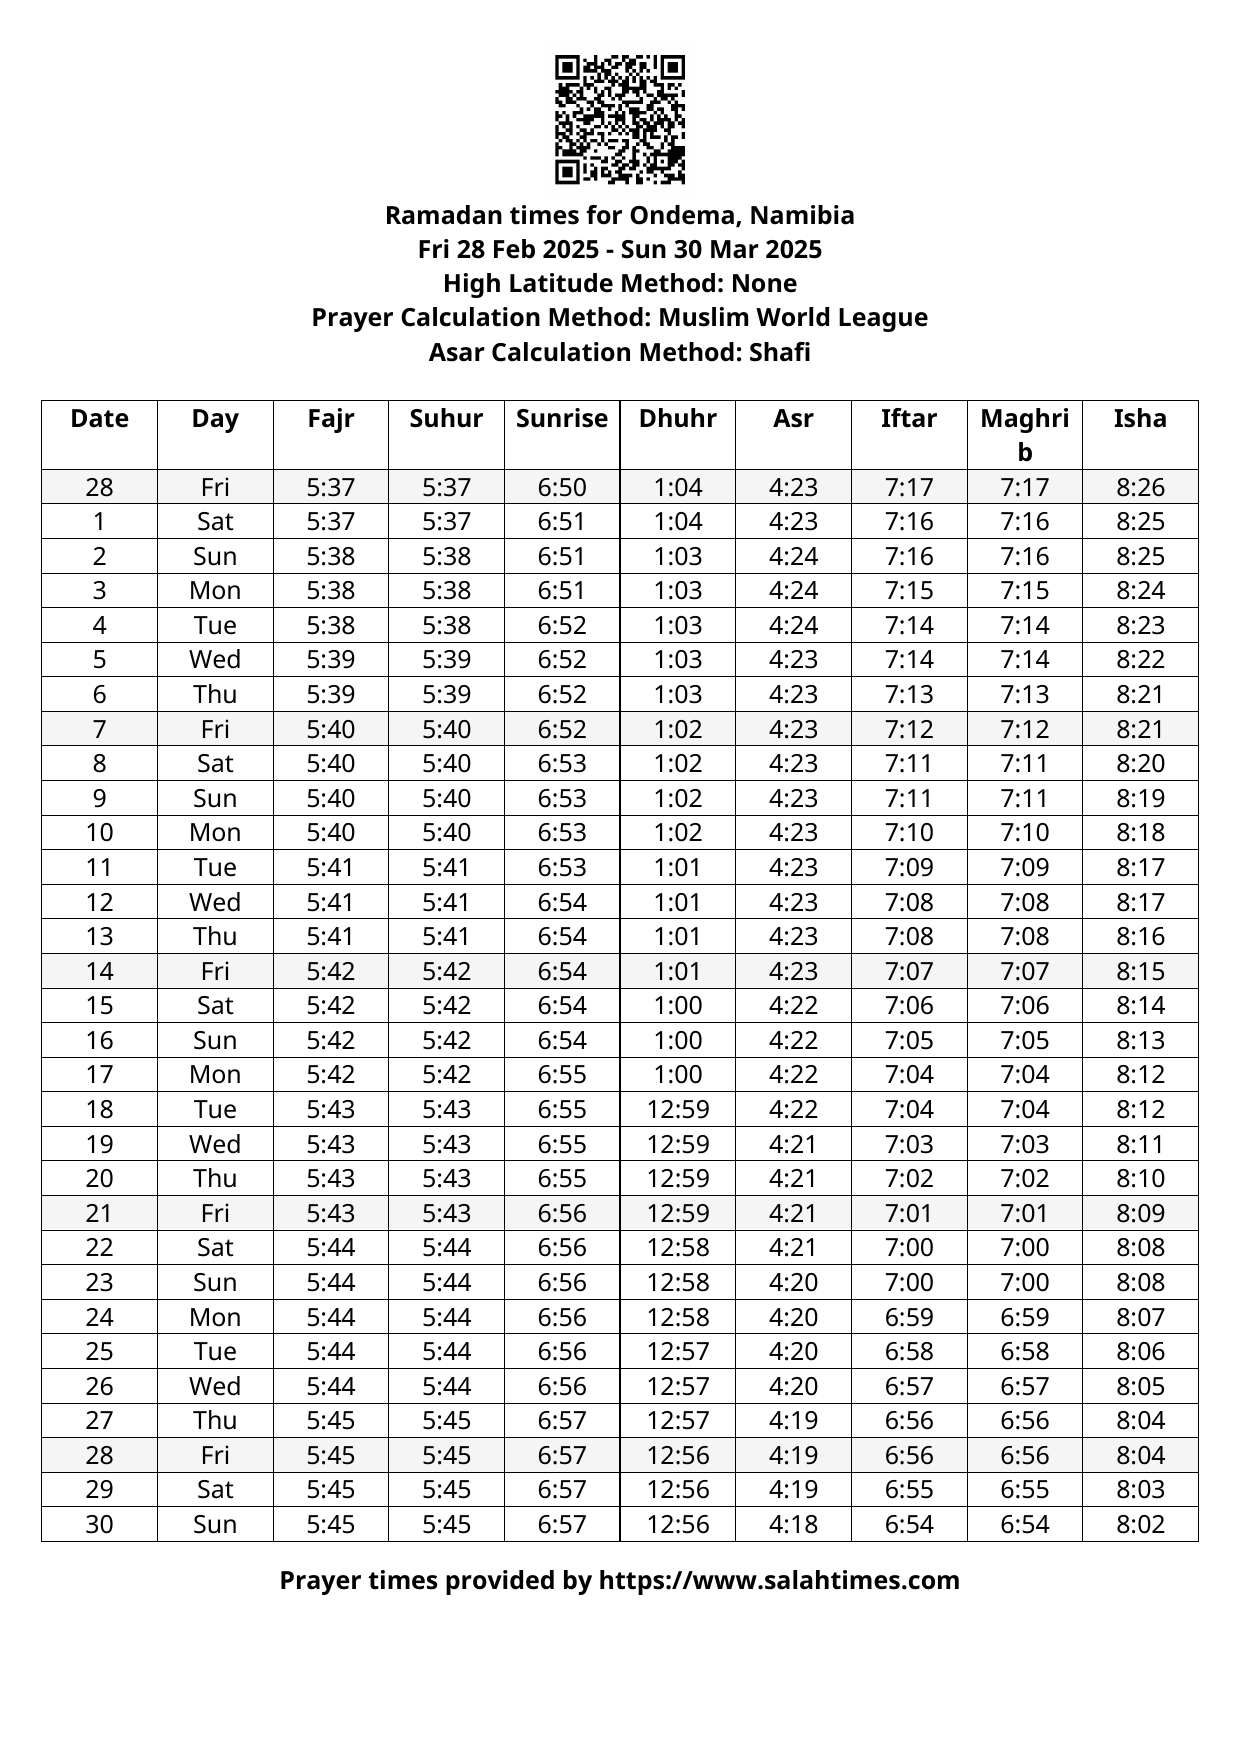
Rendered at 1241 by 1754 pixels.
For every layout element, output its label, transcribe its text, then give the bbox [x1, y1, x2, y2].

table_cell 7:10 [852, 816, 967, 849]
table_cell 5:42 [274, 1058, 388, 1091]
table_header Maghrib [968, 401, 1082, 469]
table_cell 6:52 [505, 643, 619, 676]
table_cell Fri [158, 1196, 273, 1229]
table_cell 4:19 [736, 1404, 851, 1437]
table_cell 7:05 [968, 1023, 1082, 1057]
table_cell 8:26 [1083, 470, 1198, 503]
table_cell 8:08 [1083, 1265, 1198, 1299]
table_cell 6:51 [505, 504, 619, 538]
table_cell 5:44 [389, 1300, 504, 1333]
text Prayer times provided by https://www.salahtimes.com [42, 1563, 1198, 1597]
table_cell 14 [42, 954, 157, 987]
table_cell 12:59 [621, 1161, 735, 1195]
table_cell 7:07 [852, 954, 967, 987]
table_cell 1:03 [621, 608, 735, 642]
table_cell 7:06 [852, 989, 967, 1022]
table_cell 8:02 [1083, 1507, 1198, 1541]
table_cell 7:06 [968, 989, 1082, 1022]
table_cell 5:37 [274, 504, 388, 538]
table_cell 7:02 [852, 1161, 967, 1195]
table_cell 5:37 [389, 470, 504, 503]
table_cell 8:14 [1083, 989, 1198, 1022]
table_cell 22 [42, 1231, 157, 1264]
table_cell 4:18 [736, 1507, 851, 1541]
table_cell 7:08 [968, 885, 1082, 918]
table_cell 6:53 [505, 746, 619, 780]
table_cell 10 [42, 816, 157, 849]
table_cell 2 [42, 539, 157, 572]
table_cell 7:11 [968, 781, 1082, 814]
table_cell 4:23 [736, 850, 851, 884]
table_cell 6:52 [505, 608, 619, 642]
table_cell Wed [158, 1127, 273, 1160]
table_cell 5:45 [274, 1473, 388, 1506]
table_cell 7:03 [968, 1127, 1082, 1160]
table_cell Mon [158, 1058, 273, 1091]
table_cell 5:43 [389, 1161, 504, 1195]
table_cell 7:11 [968, 746, 1082, 780]
table_cell 5:44 [274, 1231, 388, 1264]
table_cell 5:40 [389, 746, 504, 780]
table_cell 6:58 [968, 1334, 1082, 1368]
table_cell 8:09 [1083, 1196, 1198, 1229]
table_cell 6:57 [505, 1438, 619, 1472]
table_cell 12:56 [621, 1507, 735, 1541]
table_cell 5:45 [274, 1507, 388, 1541]
table_cell 30 [42, 1507, 157, 1541]
table_cell 4:20 [736, 1265, 851, 1299]
table_cell 5:37 [274, 470, 388, 503]
table_cell 6:54 [852, 1507, 967, 1541]
table_cell 6:54 [505, 885, 619, 918]
table_cell 11 [42, 850, 157, 884]
table_cell 5 [42, 643, 157, 676]
table_cell 4:23 [736, 643, 851, 676]
table_cell 19 [42, 1127, 157, 1160]
table_cell 7:14 [968, 608, 1082, 642]
table_cell 8:25 [1083, 504, 1198, 538]
table_cell 7:12 [968, 712, 1082, 745]
table_cell Wed [158, 1369, 273, 1402]
table_cell 7:00 [968, 1231, 1082, 1264]
table_cell 6:56 [505, 1369, 619, 1402]
table_cell 7:02 [968, 1161, 1082, 1195]
table_cell 5:41 [389, 850, 504, 884]
table_cell 6:53 [505, 816, 619, 849]
table_cell Mon [158, 816, 273, 849]
table_cell 7:12 [852, 712, 967, 745]
table_cell 5:45 [389, 1507, 504, 1541]
table_cell 4:23 [736, 954, 851, 987]
table_cell 5:38 [274, 574, 388, 607]
table_cell 6:50 [505, 470, 619, 503]
table_cell 4:21 [736, 1161, 851, 1195]
table_cell 17 [42, 1058, 157, 1091]
table_cell 8:04 [1083, 1438, 1198, 1472]
table_cell 5:39 [389, 643, 504, 676]
table_cell Mon [158, 574, 273, 607]
table_cell 5:42 [389, 1023, 504, 1057]
table_cell 6:56 [505, 1265, 619, 1299]
table_cell 4:22 [736, 1058, 851, 1091]
table_cell Wed [158, 643, 273, 676]
table_cell 5:38 [389, 608, 504, 642]
table_header Fajr [274, 401, 388, 469]
table_cell 8:17 [1083, 850, 1198, 884]
table_cell 4:23 [736, 712, 851, 745]
table_cell 6:58 [852, 1334, 967, 1368]
table_cell 7:11 [852, 781, 967, 814]
table_cell 4:21 [736, 1127, 851, 1160]
table_cell 1:02 [621, 781, 735, 814]
table_cell 5:43 [274, 1196, 388, 1229]
table_cell 5:45 [389, 1438, 504, 1472]
table_cell 4:24 [736, 608, 851, 642]
table_cell 4:19 [736, 1438, 851, 1472]
table_cell 5:41 [389, 885, 504, 918]
table_cell 7:04 [968, 1092, 1082, 1126]
table_cell 4:20 [736, 1300, 851, 1333]
table_cell 6:55 [505, 1127, 619, 1160]
table_cell 7:08 [968, 919, 1082, 953]
table_cell 6:54 [505, 919, 619, 953]
table_cell 12:57 [621, 1404, 735, 1437]
table_cell 1:01 [621, 885, 735, 918]
table_cell 25 [42, 1334, 157, 1368]
table_cell 8:11 [1083, 1127, 1198, 1160]
table_cell 6:55 [505, 1058, 619, 1091]
table_cell 5:41 [389, 919, 504, 953]
table_cell 8:03 [1083, 1473, 1198, 1506]
table_cell 4:20 [736, 1334, 851, 1368]
table_cell 1:03 [621, 539, 735, 572]
table_cell 5:43 [389, 1127, 504, 1160]
table_cell 5:40 [274, 816, 388, 849]
table_cell Fri [158, 954, 273, 987]
table_cell 1:03 [621, 643, 735, 676]
table_cell 5:42 [274, 954, 388, 987]
table_cell 7:08 [852, 919, 967, 953]
table_cell 6:52 [505, 677, 619, 711]
table_cell 12:59 [621, 1196, 735, 1229]
table_cell 5:40 [274, 781, 388, 814]
table_cell 7:00 [968, 1265, 1082, 1299]
table_cell 4:22 [736, 1092, 851, 1126]
table_cell 6:54 [505, 1023, 619, 1057]
table_cell Thu [158, 919, 273, 953]
table_cell 7:14 [852, 643, 967, 676]
table_cell 4:23 [736, 746, 851, 780]
table_cell 4:23 [736, 919, 851, 953]
table_cell 7:08 [852, 885, 967, 918]
table_cell 7:04 [852, 1092, 967, 1126]
table_cell 8:12 [1083, 1092, 1198, 1126]
table_cell 7:01 [852, 1196, 967, 1229]
table_cell 6:53 [505, 850, 619, 884]
table_cell Sun [158, 1265, 273, 1299]
table_cell 7:15 [968, 574, 1082, 607]
table_cell 6:56 [505, 1334, 619, 1368]
table_cell 7:09 [968, 850, 1082, 884]
table_cell 7:11 [852, 746, 967, 780]
text Asar Calculation Method: Shafi [42, 334, 1198, 368]
table_cell 8:16 [1083, 919, 1198, 953]
table_cell 5:44 [274, 1334, 388, 1368]
table_cell 1:00 [621, 1023, 735, 1057]
table_cell Wed [158, 885, 273, 918]
table_cell 8:20 [1083, 746, 1198, 780]
table_cell 5:44 [389, 1231, 504, 1264]
table_cell 5:43 [389, 1092, 504, 1126]
table_cell 7:14 [968, 643, 1082, 676]
table_cell 6:56 [852, 1404, 967, 1437]
table_cell 6:57 [505, 1507, 619, 1541]
table_cell 7:14 [852, 608, 967, 642]
table_cell 6:55 [852, 1473, 967, 1506]
table_cell 6:55 [968, 1473, 1082, 1506]
table_cell 21 [42, 1196, 157, 1229]
table_cell 4:21 [736, 1196, 851, 1229]
table_cell 3 [42, 574, 157, 607]
table_cell 5:45 [389, 1473, 504, 1506]
table_cell 6:54 [968, 1507, 1082, 1541]
table_header Dhuhr [621, 401, 735, 469]
table_cell 8:06 [1083, 1334, 1198, 1368]
table_cell 8:10 [1083, 1161, 1198, 1195]
table_cell 5:37 [389, 504, 504, 538]
table_cell 8:23 [1083, 608, 1198, 642]
table_cell 5:42 [389, 1058, 504, 1091]
table_cell 5:40 [274, 746, 388, 780]
table_cell 6:57 [505, 1473, 619, 1506]
table_cell 9 [42, 781, 157, 814]
table_cell 5:44 [389, 1369, 504, 1402]
table_cell 8:22 [1083, 643, 1198, 676]
table_cell Thu [158, 1404, 273, 1437]
table_cell 4:22 [736, 989, 851, 1022]
table_cell 1:02 [621, 746, 735, 780]
table_cell 6:56 [505, 1231, 619, 1264]
table_cell Sat [158, 746, 273, 780]
table_cell 7:00 [852, 1231, 967, 1264]
table_cell 5:39 [389, 677, 504, 711]
table_cell 6:59 [968, 1300, 1082, 1333]
table_cell 7 [42, 712, 157, 745]
table_cell 7:16 [852, 539, 967, 572]
table_cell 5:42 [389, 954, 504, 987]
table_cell 6:57 [505, 1404, 619, 1437]
table_cell 6:54 [505, 989, 619, 1022]
table_cell 5:43 [274, 1092, 388, 1126]
table_cell Sun [158, 1023, 273, 1057]
table_cell 8:05 [1083, 1369, 1198, 1402]
table_cell 1:03 [621, 677, 735, 711]
table_cell 5:44 [274, 1369, 388, 1402]
table_cell 6:56 [852, 1438, 967, 1472]
table_header Iftar [852, 401, 967, 469]
table_cell Tue [158, 1334, 273, 1368]
table_cell 4:23 [736, 781, 851, 814]
table_cell 5:42 [389, 989, 504, 1022]
text High Latitude Method: None [42, 266, 1198, 300]
table_cell 1:01 [621, 954, 735, 987]
table_cell 12:57 [621, 1369, 735, 1402]
table_cell 6:59 [852, 1300, 967, 1333]
table_cell 7:17 [852, 470, 967, 503]
table_header Isha [1083, 401, 1198, 469]
table_cell 7:16 [968, 504, 1082, 538]
table_cell 12:59 [621, 1092, 735, 1126]
text Ramadan times for Ondema, Namibia [42, 198, 1198, 232]
table_cell 7:13 [968, 677, 1082, 711]
table_cell 28 [42, 1438, 157, 1472]
table_cell Sat [158, 1473, 273, 1506]
table_cell 8:15 [1083, 954, 1198, 987]
table_cell 7:04 [968, 1058, 1082, 1091]
table_cell Sun [158, 539, 273, 572]
table_cell 29 [42, 1473, 157, 1506]
table_cell 27 [42, 1404, 157, 1437]
table_cell 4:24 [736, 574, 851, 607]
table_cell Tue [158, 608, 273, 642]
table_cell 7:10 [968, 816, 1082, 849]
table_cell 6:56 [968, 1438, 1082, 1472]
table_cell 8:04 [1083, 1404, 1198, 1437]
table_cell 6:57 [968, 1369, 1082, 1402]
table_cell Sat [158, 1231, 273, 1264]
table_cell 7:16 [852, 504, 967, 538]
table_cell 5:44 [389, 1265, 504, 1299]
table_cell 7:05 [852, 1023, 967, 1057]
table_cell 6:51 [505, 539, 619, 572]
table_cell 1:00 [621, 1058, 735, 1091]
table_cell 5:38 [274, 608, 388, 642]
table_cell Mon [158, 1300, 273, 1333]
table_cell 12:56 [621, 1438, 735, 1472]
table_cell 4:23 [736, 885, 851, 918]
table_cell 23 [42, 1265, 157, 1299]
table_cell 7:00 [852, 1265, 967, 1299]
table_cell 15 [42, 989, 157, 1022]
table_cell 8:18 [1083, 816, 1198, 849]
table_cell 5:41 [274, 885, 388, 918]
table_cell 6:55 [505, 1092, 619, 1126]
table_cell 6:55 [505, 1161, 619, 1195]
table_cell Fri [158, 1438, 273, 1472]
table_cell 1:02 [621, 712, 735, 745]
table_cell 6:52 [505, 712, 619, 745]
table_cell 18 [42, 1092, 157, 1126]
table_cell 7:01 [968, 1196, 1082, 1229]
table_cell 4:19 [736, 1473, 851, 1506]
table_cell 5:40 [389, 781, 504, 814]
table_cell 7:09 [852, 850, 967, 884]
table_cell 8:07 [1083, 1300, 1198, 1333]
table_cell 8:13 [1083, 1023, 1198, 1057]
table_cell 6:57 [852, 1369, 967, 1402]
table_cell 6:54 [505, 954, 619, 987]
table_cell 8:12 [1083, 1058, 1198, 1091]
table_cell Sat [158, 504, 273, 538]
table_cell 8:25 [1083, 539, 1198, 572]
text Prayer Calculation Method: Muslim World League [42, 300, 1198, 334]
table_cell 5:41 [274, 850, 388, 884]
table_cell 5:44 [274, 1300, 388, 1333]
table_cell 6:51 [505, 574, 619, 607]
table_cell 6:56 [968, 1404, 1082, 1437]
table_cell 4:23 [736, 677, 851, 711]
table_cell 1:01 [621, 919, 735, 953]
table_cell 1:04 [621, 470, 735, 503]
table_cell 26 [42, 1369, 157, 1402]
table_cell 5:45 [389, 1404, 504, 1437]
table_cell 4:20 [736, 1369, 851, 1402]
table_header Sunrise [505, 401, 619, 469]
table_cell 4:23 [736, 504, 851, 538]
table_cell 13 [42, 919, 157, 953]
table_cell 4:24 [736, 539, 851, 572]
table_cell Thu [158, 677, 273, 711]
table_cell 5:43 [274, 1161, 388, 1195]
table_cell Sun [158, 1507, 273, 1541]
table_cell 1 [42, 504, 157, 538]
table_cell 12:58 [621, 1265, 735, 1299]
table_cell 5:40 [274, 712, 388, 745]
table_cell 5:38 [389, 574, 504, 607]
table_cell Thu [158, 1161, 273, 1195]
table_cell Fri [158, 470, 273, 503]
table_cell 5:45 [274, 1404, 388, 1437]
table_cell 5:39 [274, 677, 388, 711]
table_cell 5:38 [389, 539, 504, 572]
table_cell 6 [42, 677, 157, 711]
table_cell 5:39 [274, 643, 388, 676]
table_cell 1:02 [621, 816, 735, 849]
table_cell 4:23 [736, 816, 851, 849]
table_cell 12:58 [621, 1300, 735, 1333]
table_cell 6:56 [505, 1196, 619, 1229]
table_cell 12:59 [621, 1127, 735, 1160]
table_cell 7:16 [968, 539, 1082, 572]
table_cell 5:38 [274, 539, 388, 572]
table_cell 5:40 [389, 712, 504, 745]
table_cell 20 [42, 1161, 157, 1195]
table_cell 5:44 [274, 1265, 388, 1299]
table_cell 1:04 [621, 504, 735, 538]
table_cell 8:21 [1083, 677, 1198, 711]
table_cell Tue [158, 1092, 273, 1126]
table_cell 1:03 [621, 574, 735, 607]
table_cell 7:07 [968, 954, 1082, 987]
table_cell 4:21 [736, 1231, 851, 1264]
table_cell Tue [158, 850, 273, 884]
table_cell 7:17 [968, 470, 1082, 503]
table_cell Sun [158, 781, 273, 814]
table_header Asr [736, 401, 851, 469]
table_cell 8:24 [1083, 574, 1198, 607]
table_cell 7:04 [852, 1058, 967, 1091]
table_cell 6:56 [505, 1300, 619, 1333]
table_cell 4:22 [736, 1023, 851, 1057]
table_cell 5:45 [274, 1438, 388, 1472]
table_header Suhur [389, 401, 504, 469]
table_cell 8 [42, 746, 157, 780]
table_cell 8:21 [1083, 712, 1198, 745]
table_cell 7:03 [852, 1127, 967, 1160]
table_cell 12:58 [621, 1231, 735, 1264]
table_cell 6:53 [505, 781, 619, 814]
table_cell 4:23 [736, 470, 851, 503]
table_header Date [42, 401, 157, 469]
table_cell 5:41 [274, 919, 388, 953]
table_cell 7:13 [852, 677, 967, 711]
picture [542, 41, 699, 198]
table_cell 5:43 [274, 1127, 388, 1160]
table_cell 5:43 [389, 1196, 504, 1229]
table_cell 5:42 [274, 989, 388, 1022]
table_cell 16 [42, 1023, 157, 1057]
table_cell 8:19 [1083, 781, 1198, 814]
table_cell 1:01 [621, 850, 735, 884]
table_cell 8:17 [1083, 885, 1198, 918]
table_cell 5:44 [389, 1334, 504, 1368]
table_cell Sat [158, 989, 273, 1022]
table_cell 24 [42, 1300, 157, 1333]
table_cell 1:00 [621, 989, 735, 1022]
table_cell 12:57 [621, 1334, 735, 1368]
table_header Day [158, 401, 273, 469]
table_cell 12:56 [621, 1473, 735, 1506]
text Fri 28 Feb 2025 - Sun 30 Mar 2025 [42, 232, 1198, 266]
table_cell 5:42 [274, 1023, 388, 1057]
table_cell 4 [42, 608, 157, 642]
table_cell 8:08 [1083, 1231, 1198, 1264]
table_cell 12 [42, 885, 157, 918]
table_cell 28 [42, 470, 157, 503]
table_cell Fri [158, 712, 273, 745]
table_cell 5:40 [389, 816, 504, 849]
table_cell 7:15 [852, 574, 967, 607]
